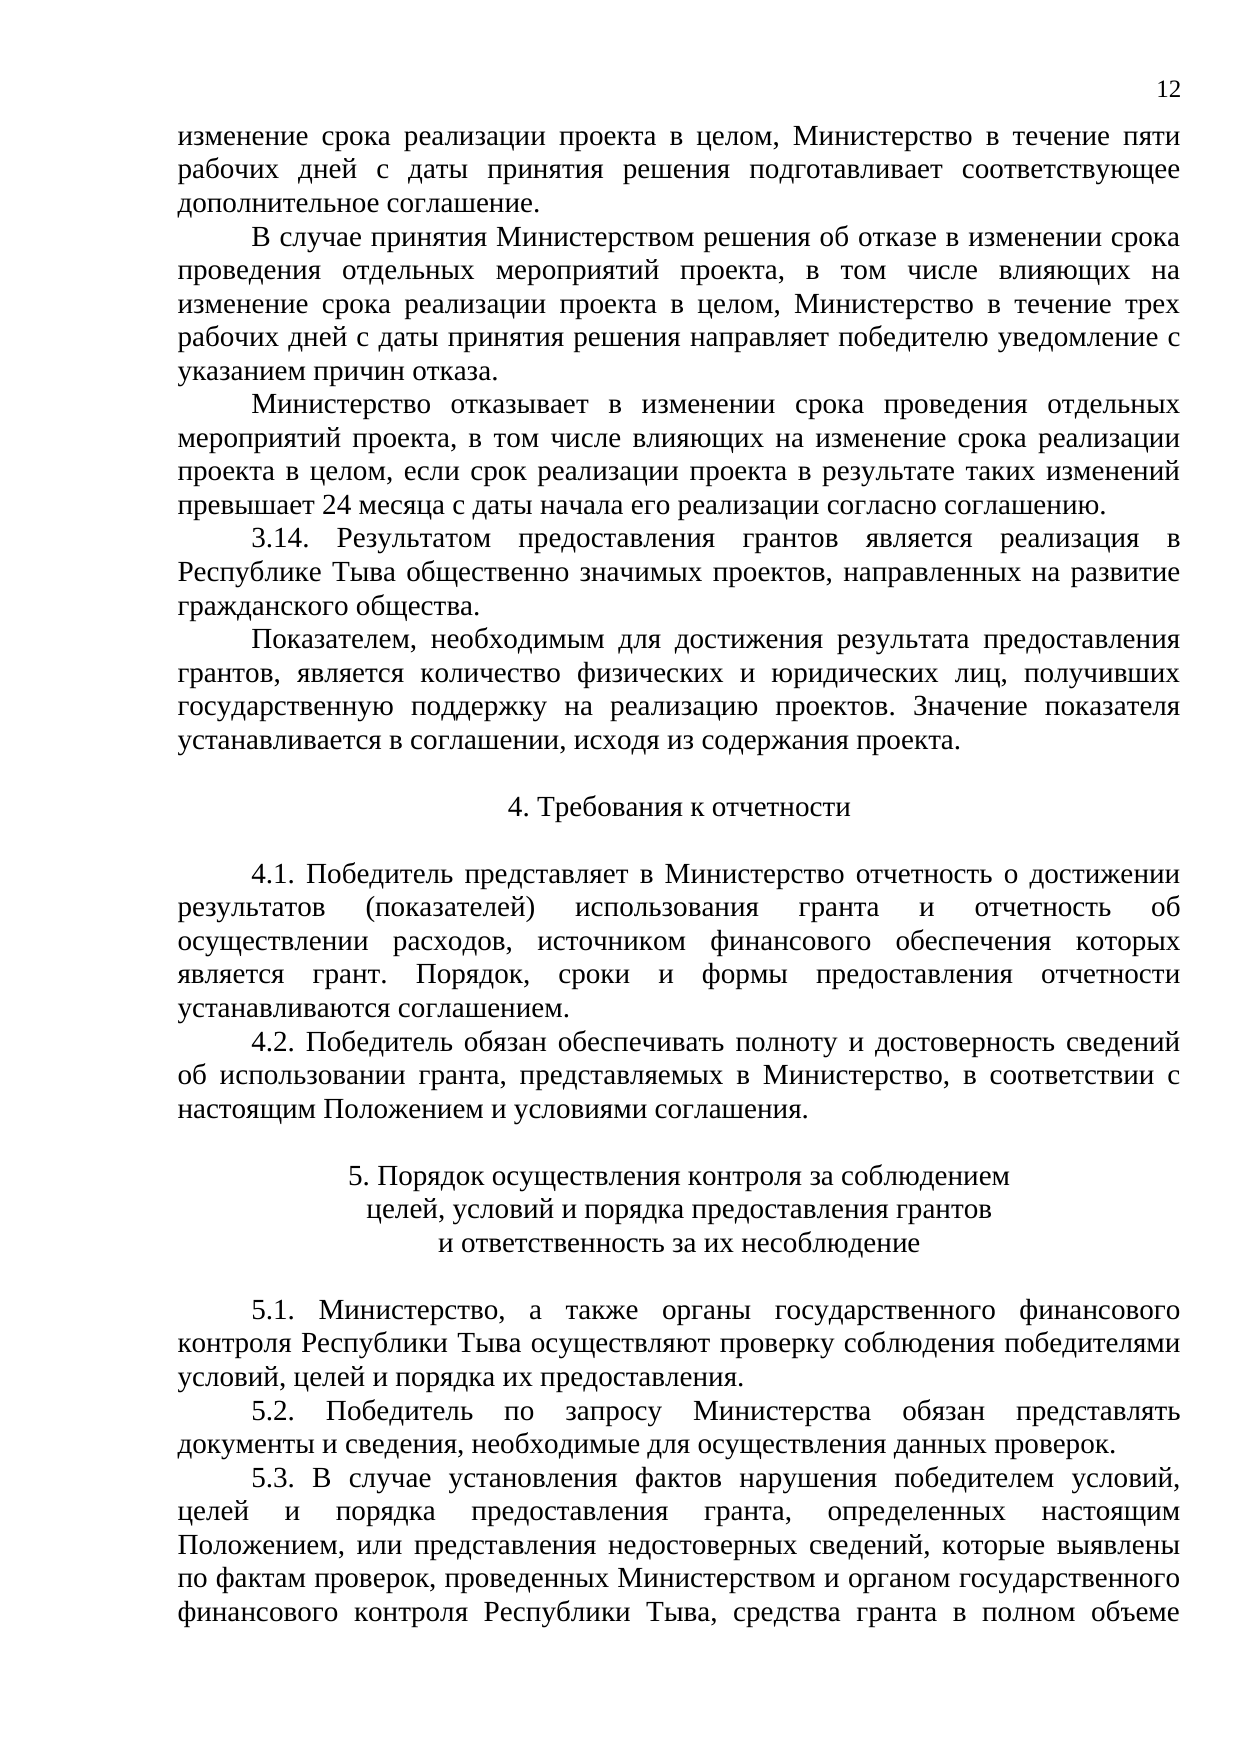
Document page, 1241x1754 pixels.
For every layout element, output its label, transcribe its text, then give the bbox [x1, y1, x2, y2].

text В случае принятия Министерством решения об отказе в изменении срока проведения отдельных мероприятий проекта, в том числе влияющих на изменение срока реализации проекта в целом, Министерство в течение трех рабочих дней с даты принятия решения направляет победителю уведомление с указанием причин отказа. [177, 219, 1181, 386]
text Министерство отказывает в изменении срока проведения отдельных мероприятий проекта, в том числе влияющих на изменение срока реализации проекта в целом, если срок реализации проекта в результате таких изменений превышает 24 месяца с даты начала его реализации согласно соглашению. [177, 386, 1181, 521]
title целей, условий и порядка предоставления грантов [177, 1191, 1181, 1225]
text 4.2. Победитель обязан обеспечивать полноту и достоверность сведений об использовании гранта, представляемых в Министерство, в соответствии с настоящим Положением и условиями соглашения. [177, 1024, 1181, 1124]
text 5.1. Министерство, а также органы государственного финансового контроля Республики Тыва осуществляют проверку соблюдения победителями условий, целей и порядка их предоставления. [177, 1292, 1181, 1393]
title и ответственность за их несоблюдение [177, 1225, 1181, 1258]
text Показателем, необходимым для достижения результата предоставления грантов, является количество физических и юридических лиц, получивших государственную поддержку на реализацию проектов. Значение показателя устанавливается в соглашении, исходя из содержания проекта. [177, 621, 1181, 755]
text 5.2. Победитель по запросу Министерства обязан представлять документы и сведения, необходимые для осуществления данных проверок. [177, 1393, 1181, 1460]
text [177, 118, 1181, 219]
title 5. Порядок осуществления контроля за соблюдением [177, 1158, 1181, 1191]
title 4. Требования к отчетности [177, 789, 1181, 822]
text 4.1. Победитель представляет в Министерство отчетность о достижении результатов (показателей) использования гранта и отчетность об осуществлении расходов, источником финансового обеспечения которых является грант. Порядок, сроки и формы предоставления отчетности устанавливаются соглашением. [177, 856, 1181, 1024]
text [177, 1460, 1181, 1627]
text 3.14. Результатом предоставления грантов является реализация в Республике Тыва общественно значимых проектов, направленных на развитие гражданского общества. [177, 521, 1181, 621]
